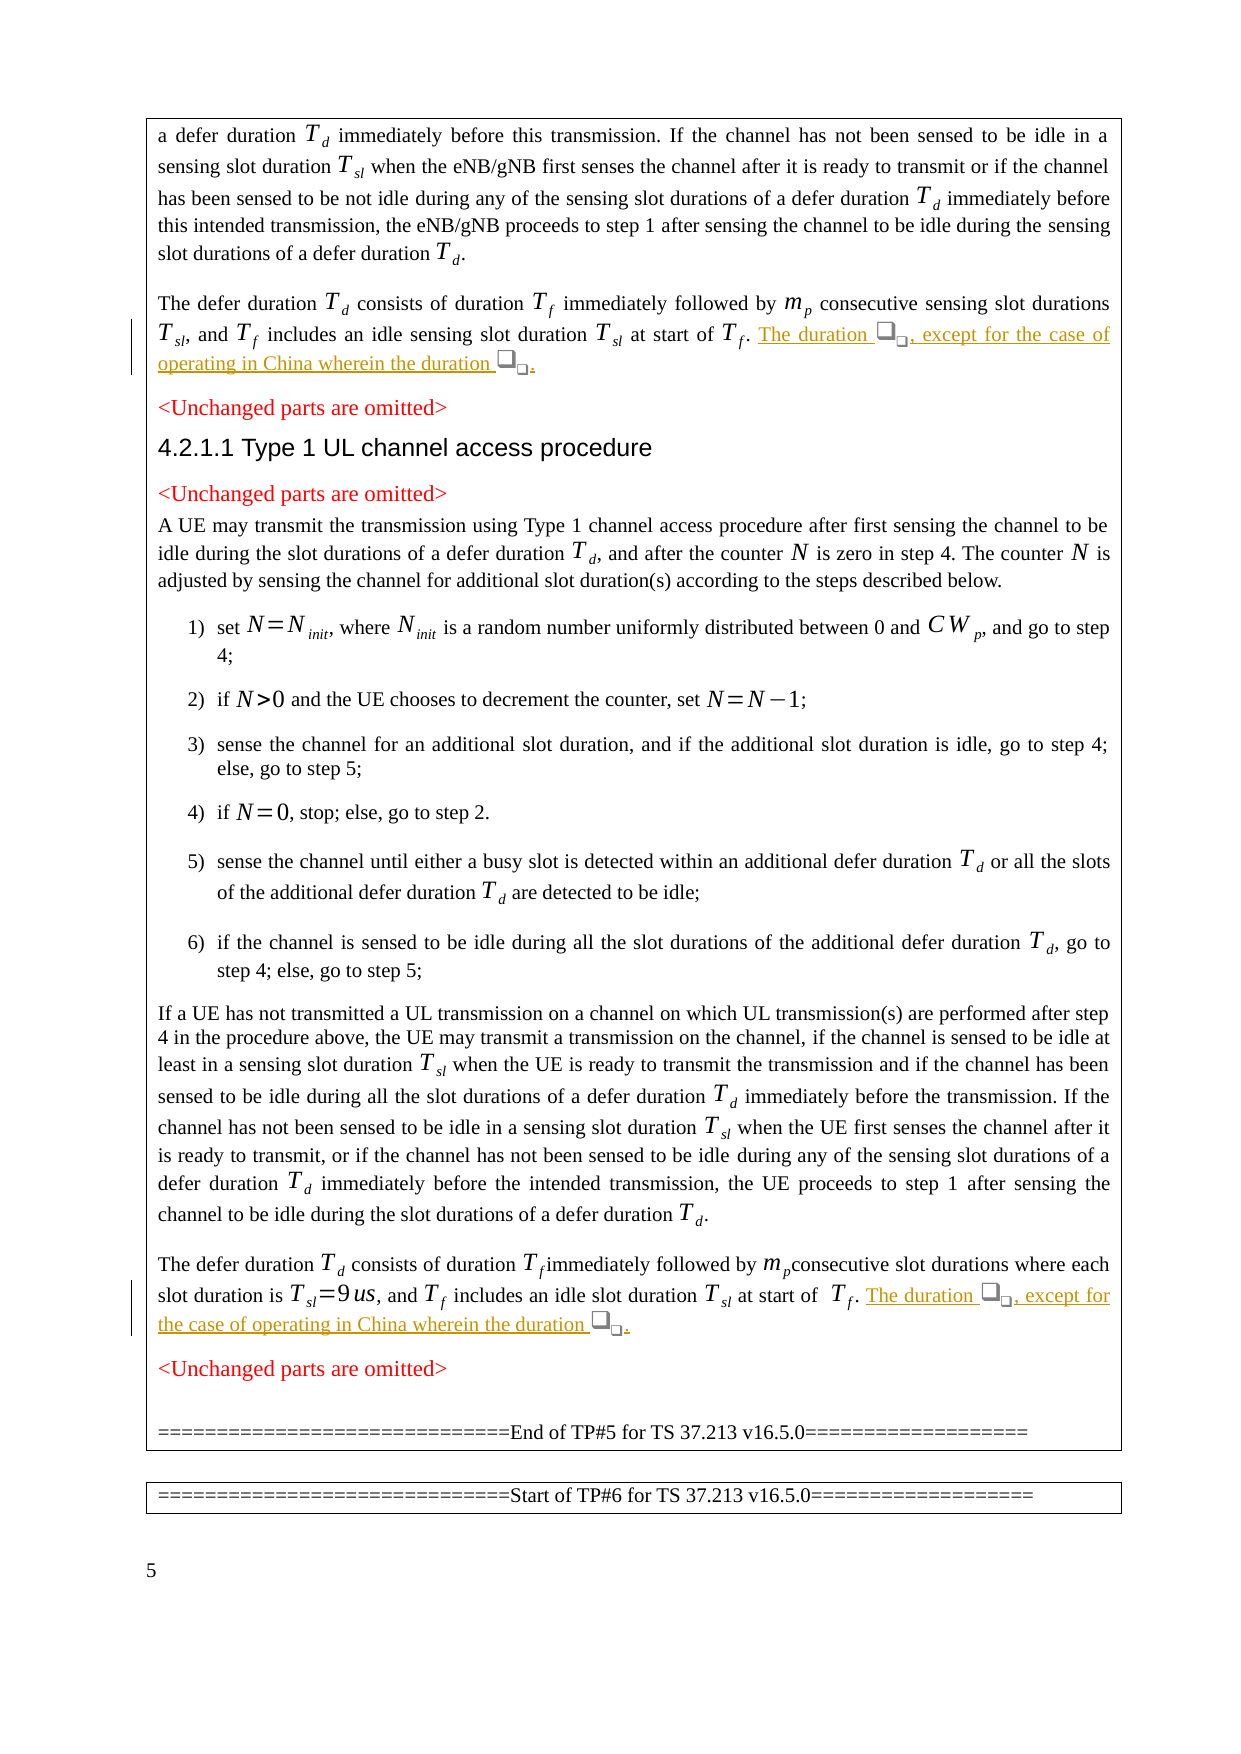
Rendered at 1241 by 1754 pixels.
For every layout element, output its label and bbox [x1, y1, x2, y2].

table_header [147, 119, 1121, 1450]
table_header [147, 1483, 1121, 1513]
